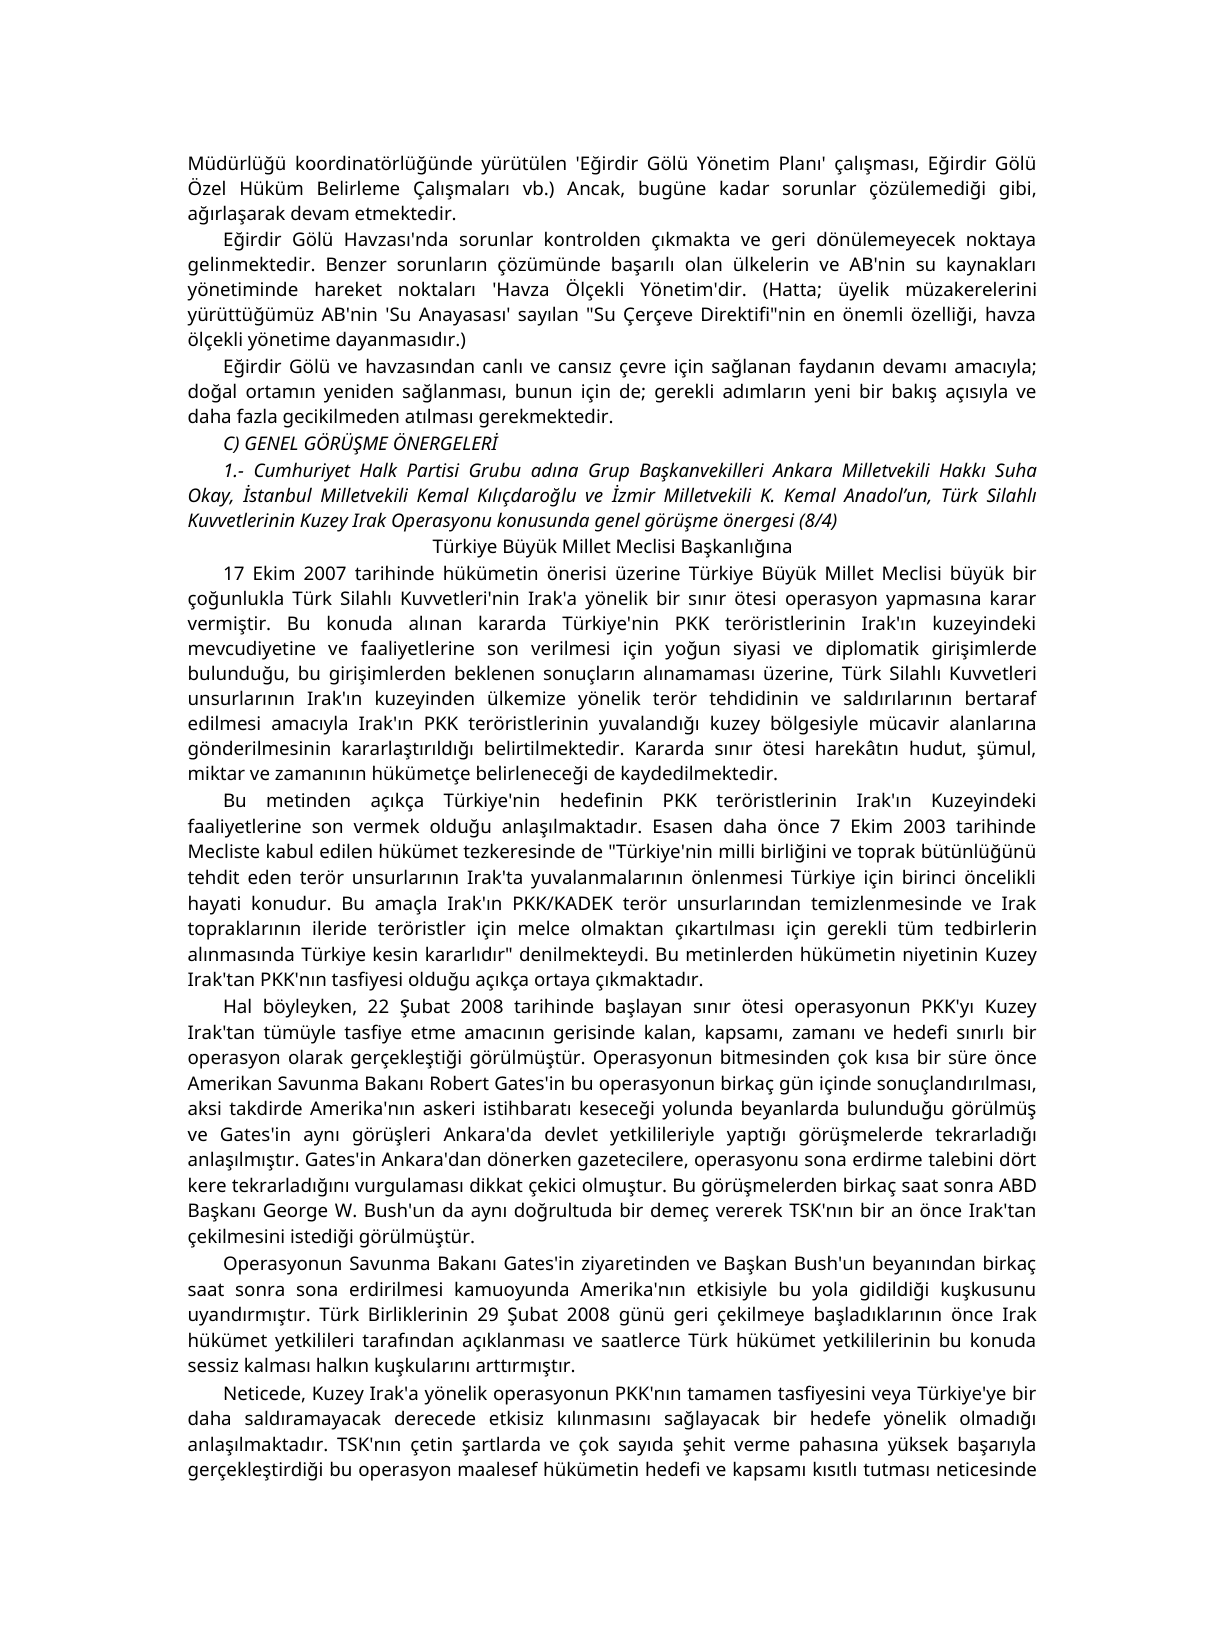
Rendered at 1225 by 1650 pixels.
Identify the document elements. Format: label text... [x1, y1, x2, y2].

text Operasyonun Savunma Bakanı Gates'in ziyaretinden ve Başkan Bush'un beyanından birkaç saat sonra sona erdirilmesi kamuoyunda Amerika'nın etkisiyle bu yola gidildiği kuşkusunu uyandırmıştır. Türk Birliklerinin 29 Şubat 2008 günü geri çekilmeye başladıklarının önce Irak hükümet yetkilileri tarafından açıklanması ve saatlerce Türk hükümet yetkililerinin bu konuda sessiz kalması halkın kuşkularını arttırmıştır. [187, 1250, 1037, 1378]
text Bu metinden açıkça Türkiye'nin hedefinin PKK teröristlerinin Irak'ın Kuzeyindeki faaliyetlerine son vermek olduğu anlaşılmaktadır. Esasen daha önce 7 Ekim 2003 tarihinde Mecliste kabul edilen hükümet tezkeresinde de "Türkiye'nin milli birliğini ve toprak bütünlüğünü tehdit eden terör unsurlarının Irak'ta yuvalanmalarının önlenmesi Türkiye için birinci öncelikli hayati konudur. Bu amaçla Irak'ın PKK/KADEK terör unsurlarından temizlenmesinde ve Irak topraklarının ileride teröristler için melce olmaktan çıkartılması için gerekli tüm tedbirlerin alınmasında Türkiye kesin kararlıdır" denilmekteydi. Bu metinlerden hükümetin niyetinin Kuzey Irak'tan PKK'nın tasfiyesi olduğu açıkça ortaya çıkmaktadır. [187, 787, 1037, 992]
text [187, 150, 1037, 225]
text Eğirdir Gölü ve havzasından canlı ve cansız çevre için sağlanan faydanın devamı amacıyla; doğal ortamın yeniden sağlanması, bunun için de; gerekli adımların yeni bir bakış açısıyla ve daha fazla gecikilmeden atılması gerekmektedir. [187, 353, 1037, 428]
text 17 Ekim 2007 tarihinde hükümetin önerisi üzerine Türkiye Büyük Millet Meclisi büyük bir çoğunlukla Türk Silahlı Kuvvetleri'nin Irak'a yönelik bir sınır ötesi operasyon yapmasına karar vermiştir. Bu konuda alınan kararda Türkiye'nin PKK teröristlerinin Irak'ın kuzeyindeki mevcudiyetine ve faaliyetlerine son verilmesi için yoğun siyasi ve diplomatik girişimlerde bulunduğu, bu girişimlerden beklenen sonuçların alınamaması üzerine, Türk Silahlı Kuvvetleri unsurlarının Irak'ın kuzeyinden ülkemize yönelik terör tehdidinin ve saldırılarının bertaraf edilmesi amacıyla Irak'ın PKK teröristlerinin yuvalandığı kuzey bölgesiyle mücavir alanlarına gönderilmesinin kararlaştırıldığı belirtilmektedir. Kararda sınır ötesi harekâtın hudut, şümul, miktar ve zamanının hükümetçe belirleneceği de kaydedilmektedir. [187, 561, 1037, 786]
text Türkiye Büyük Millet Meclisi Başkanlığına [187, 534, 1037, 559]
text Hal böyleyken, 22 Şubat 2008 tarihinde başlayan sınır ötesi operasyonun PKK'yı Kuzey Irak'tan tümüyle tasfiye etme amacının gerisinde kalan, kapsamı, zamanı ve hedefi sınırlı bir operasyon olarak gerçekleştiği görülmüştür. Operasyonun bitmesinden çok kısa bir süre önce Amerikan Savunma Bakanı Robert Gates'in bu operasyonun birkaç gün içinde sonuçlandırılması, aksi takdirde Amerika'nın askeri istihbaratı keseceği yolunda beyanlarda bulunduğu görülmüş ve Gates'in aynı görüşleri Ankara'da devlet yetkilileriyle yaptığı görüşmelerde tekrarladığı anlaşılmıştır. Gates'in Ankara'dan dönerken gazetecilere, operasyonu sona erdirme talebini dört kere tekrarladığını vurgulaması dikkat çekici olmuştur. Bu görüşmelerden birkaç saat sonra ABD Başkanı George W. Bush'un da aynı doğrultuda bir demeç vererek TSK'nın bir an önce Irak'tan çekilmesini istediği görülmüştür. [187, 993, 1037, 1248]
text C) GENEL GÖRÜŞME ÖNERGELERİ [187, 430, 1037, 455]
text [187, 1380, 1037, 1482]
text 1.- Cumhuriyet Halk Partisi Grubu adına Grup Başkanvekilleri Ankara Milletvekili Hakkı Suha Okay, İstanbul Milletvekili Kemal Kılıçdaroğlu ve İzmir Milletvekili K. Kemal Anadol’un, Türk Silahlı Kuvvetlerinin Kuzey Irak Operasyonu konusunda genel görüşme önergesi (8/4) [187, 457, 1037, 532]
text Eğirdir Gölü Havzası'nda sorunlar kontrolden çıkmakta ve geri dönülemeyecek noktaya gelinmektedir. Benzer sorunların çözümünde başarılı olan ülkelerin ve AB'nin su kaynakları yönetiminde hareket noktaları 'Havza Ölçekli Yönetim'dir. (Hatta; üyelik müzakerelerini yürüttüğümüz AB'nin 'Su Anayasası' sayılan "Su Çerçeve Direktifi"nin en önemli özelliği, havza ölçekli yönetime dayanmasıdır.) [187, 227, 1037, 352]
